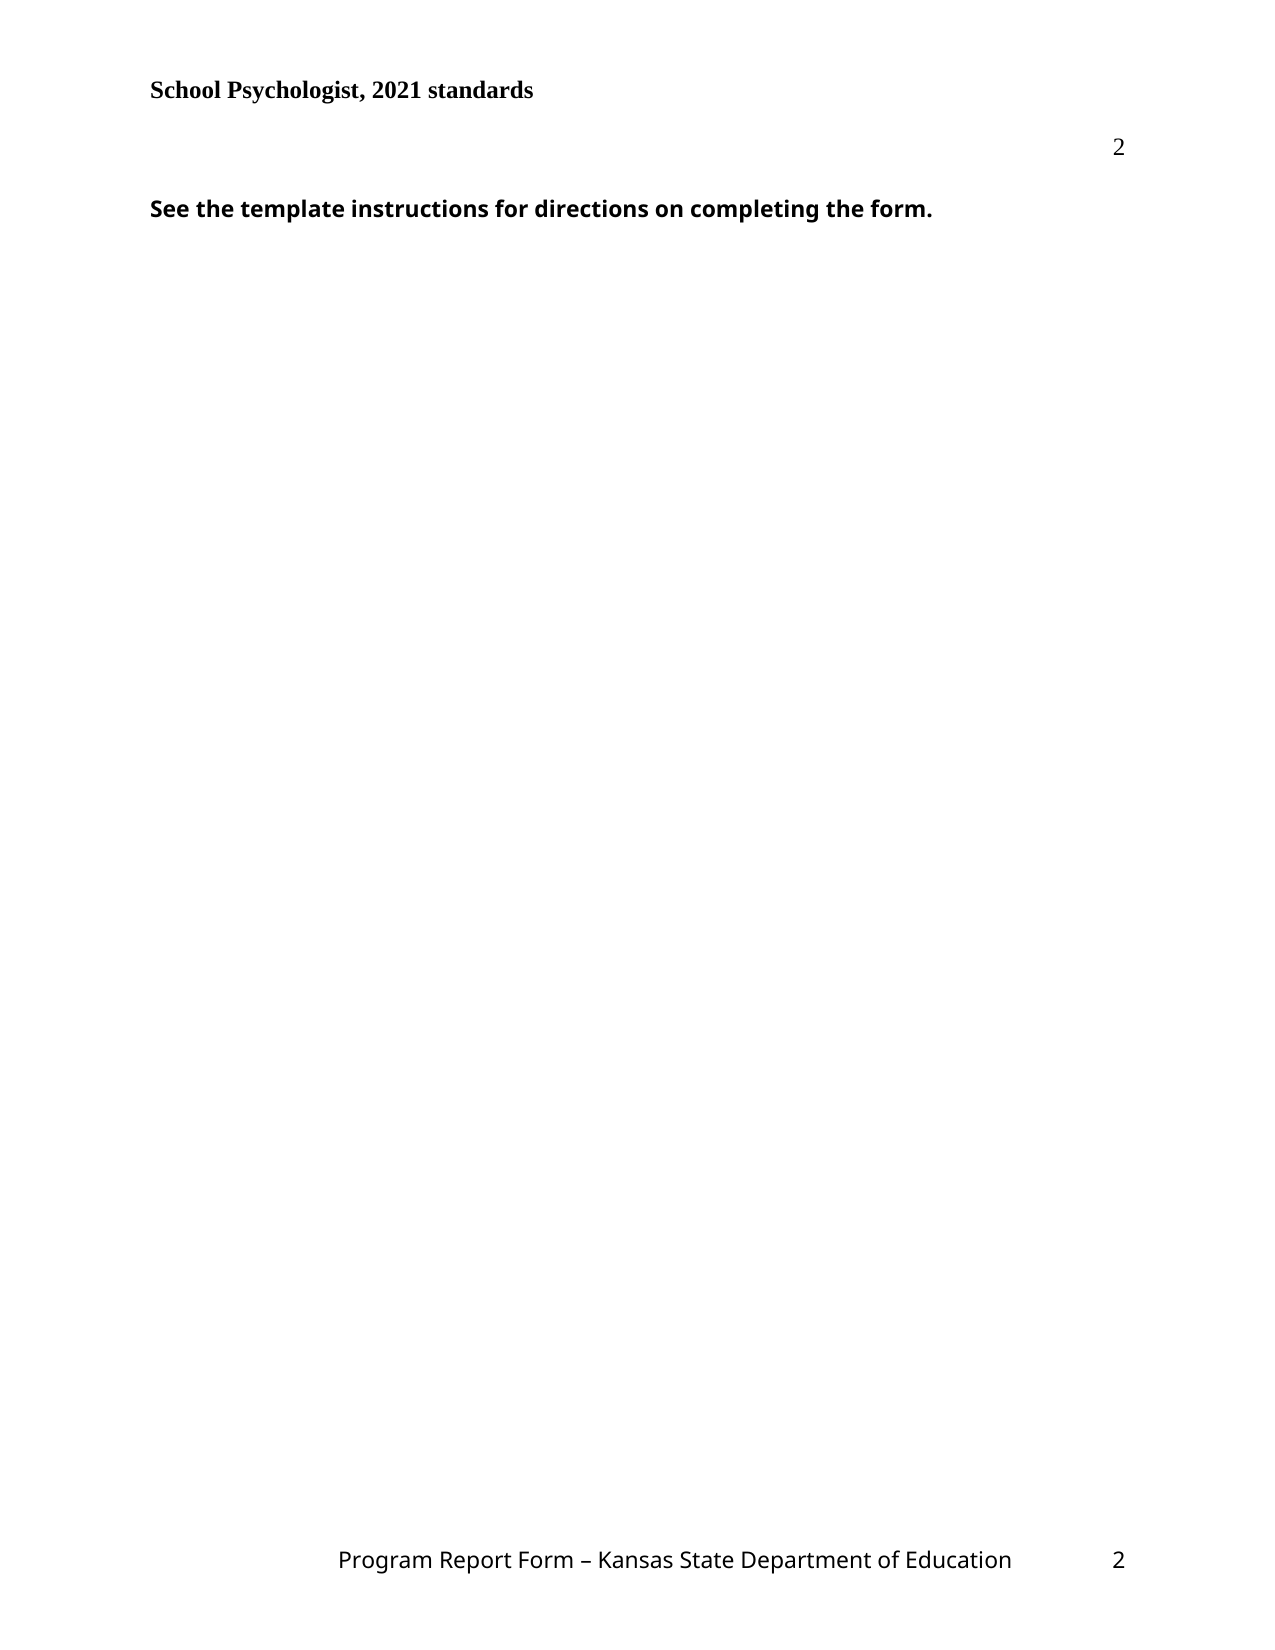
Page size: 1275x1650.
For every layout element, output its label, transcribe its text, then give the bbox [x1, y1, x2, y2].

text See the template instructions for directions on completing the form. [150, 192, 1125, 224]
